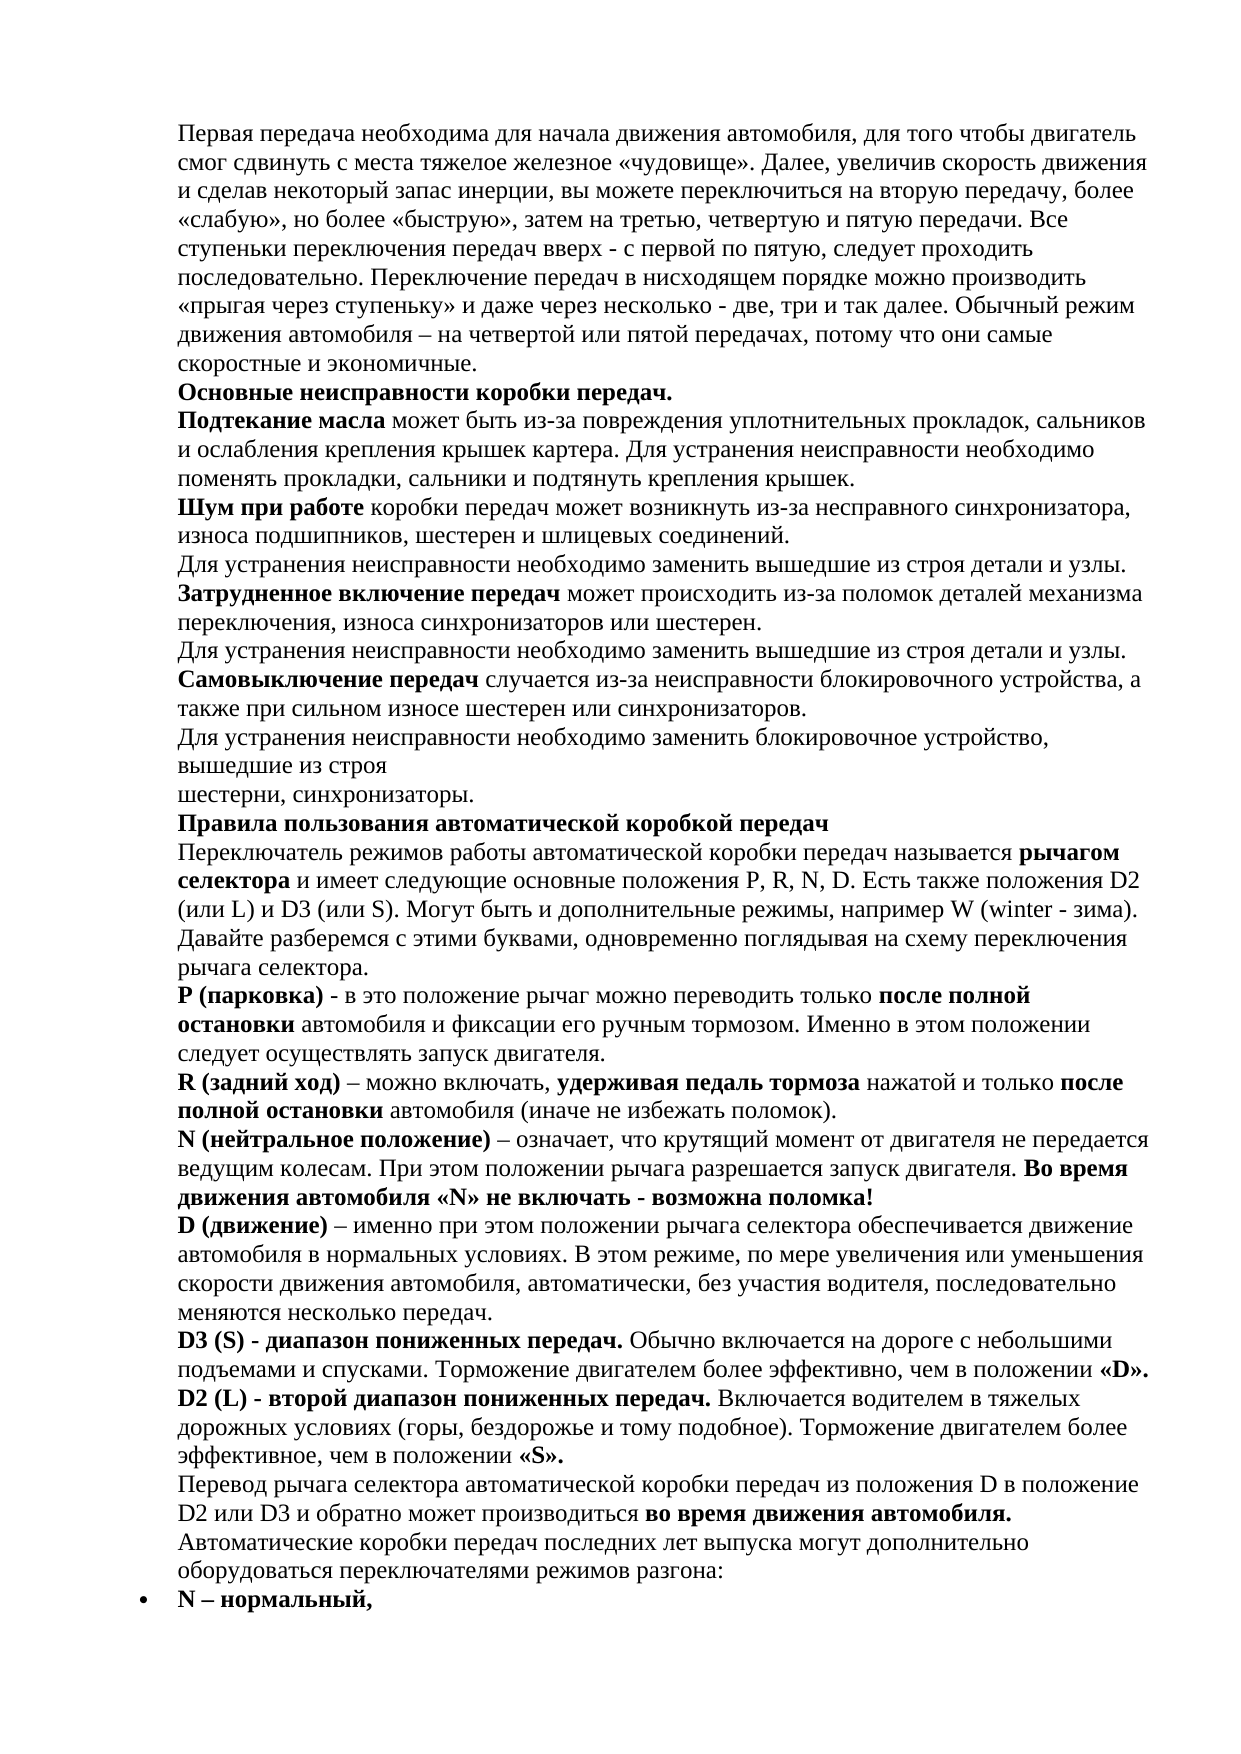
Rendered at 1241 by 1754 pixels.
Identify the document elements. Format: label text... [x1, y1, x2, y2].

text Самовыключение передач случается из-за неисправности блокировочного устройства, а также при сильном износе шестерен или синхронизаторов. Для устранения неисправности необходимо заменить блокировочное устройство, вышедшие из строя [177, 664, 1152, 779]
text Первая передача необходима для начала движения автомобиля, для того чтобы двигатель смог сдвинуть с места тяжелое железное «чудовище». Далее, увеличив скорость движения и сделав некоторый запас инерции, вы можете переключиться на вторую передачу, более «слабую», но более «быструю», затем на третью, четвертую и пятую передачи. Все ступеньки переключения передач вверх - с первой по пятую, следует проходить последовательно. Переключение передач в нисходящем порядке можно производить «прыгая через ступеньку» и даже через несколько - две, три и так далее. Обычный режим движения автомобиля – на четвертой или пятой передачах, потому что они самые скоростные и экономичные. [177, 118, 1152, 377]
text Р (парковка) - в это положение рычаг можно переводить только после полной остановки автомобиля и фиксации его ручным тормозом. Именно в этом положении следует осуществлять запуск двигателя. R (задний ход) – можно включать, удерживая педаль тормоза нажатой и только после полной остановки автомобиля (иначе не избежать поломок). N (нейтральное положение) – означает, что крутящий момент от двигателя не передается ведущим колесам. При этом положении рычага разрешается запуск двигателя. Во время движения автомобиля «N» не включать - возможна поломка! D (движение) – именно при этом положении рычага селектора обеспечивается движение автомобиля в нормальных условиях. В этом режиме, по мере увеличения или уменьшения скорости движения автомобиля, автоматически, без участия водителя, последовательно меняются несколько передач. D3 (S) - диапазон пониженных передач. Обычно включается на дороге с небольшими подъемами и спусками. Торможение двигателем более эффективно, чем в положении «D». D2 (L) - второй диапазон пониженных передач. Включается водителем в тяжелых дорожных условиях (горы, бездорожье и тому подобное). Торможение двигателем более эффективное, чем в положении «S». [177, 981, 1152, 1469]
list N – нормальный, [140, 1584, 1152, 1613]
text Перевод рычага селектора автоматической коробки передач из положения D в положение D2 или D3 и обратно может производиться во время движения автомобиля. Автоматические коробки передач последних лет выпуска могут дополнительно оборудоваться переключателями режимов разгона: [177, 1469, 1152, 1584]
text Затрудненное включение передач может происходить из-за поломок деталей механизма переключения, износа синхронизаторов или шестерен. Для устранения неисправности необходимо заменить вышедшие из строя детали и узлы. [177, 578, 1152, 664]
text шестерни, синхронизаторы. Правила пользования автоматической коробкой передач Переключатель режимов работы автоматической коробки передач называется рычагом селектора и имеет следующие основные положения P, R, N, D. Есть также положения D2 (или L) и D3 (или S). Могут быть и дополнительные режимы, например W (winter - зима). Давайте разберемся с этими буквами, одновременно поглядывая на схему переключения рычага селектора. [177, 779, 1152, 981]
text Основные неисправности коробки передач. Подтекание масла может быть из-за повреждения уплотнительных прокладок, сальников и ослабления крепления крышек картера. Для устранения неисправности необходимо поменять прокладки, сальники и подтянуть крепления крышек. Шум при работе коробки передач может возникнуть из-за несправного синхронизатора, износа подшипников, шестерен и шлицевых соединений. Для устранения неисправности необходимо заменить вышедшие из строя детали и узлы. [177, 377, 1152, 578]
